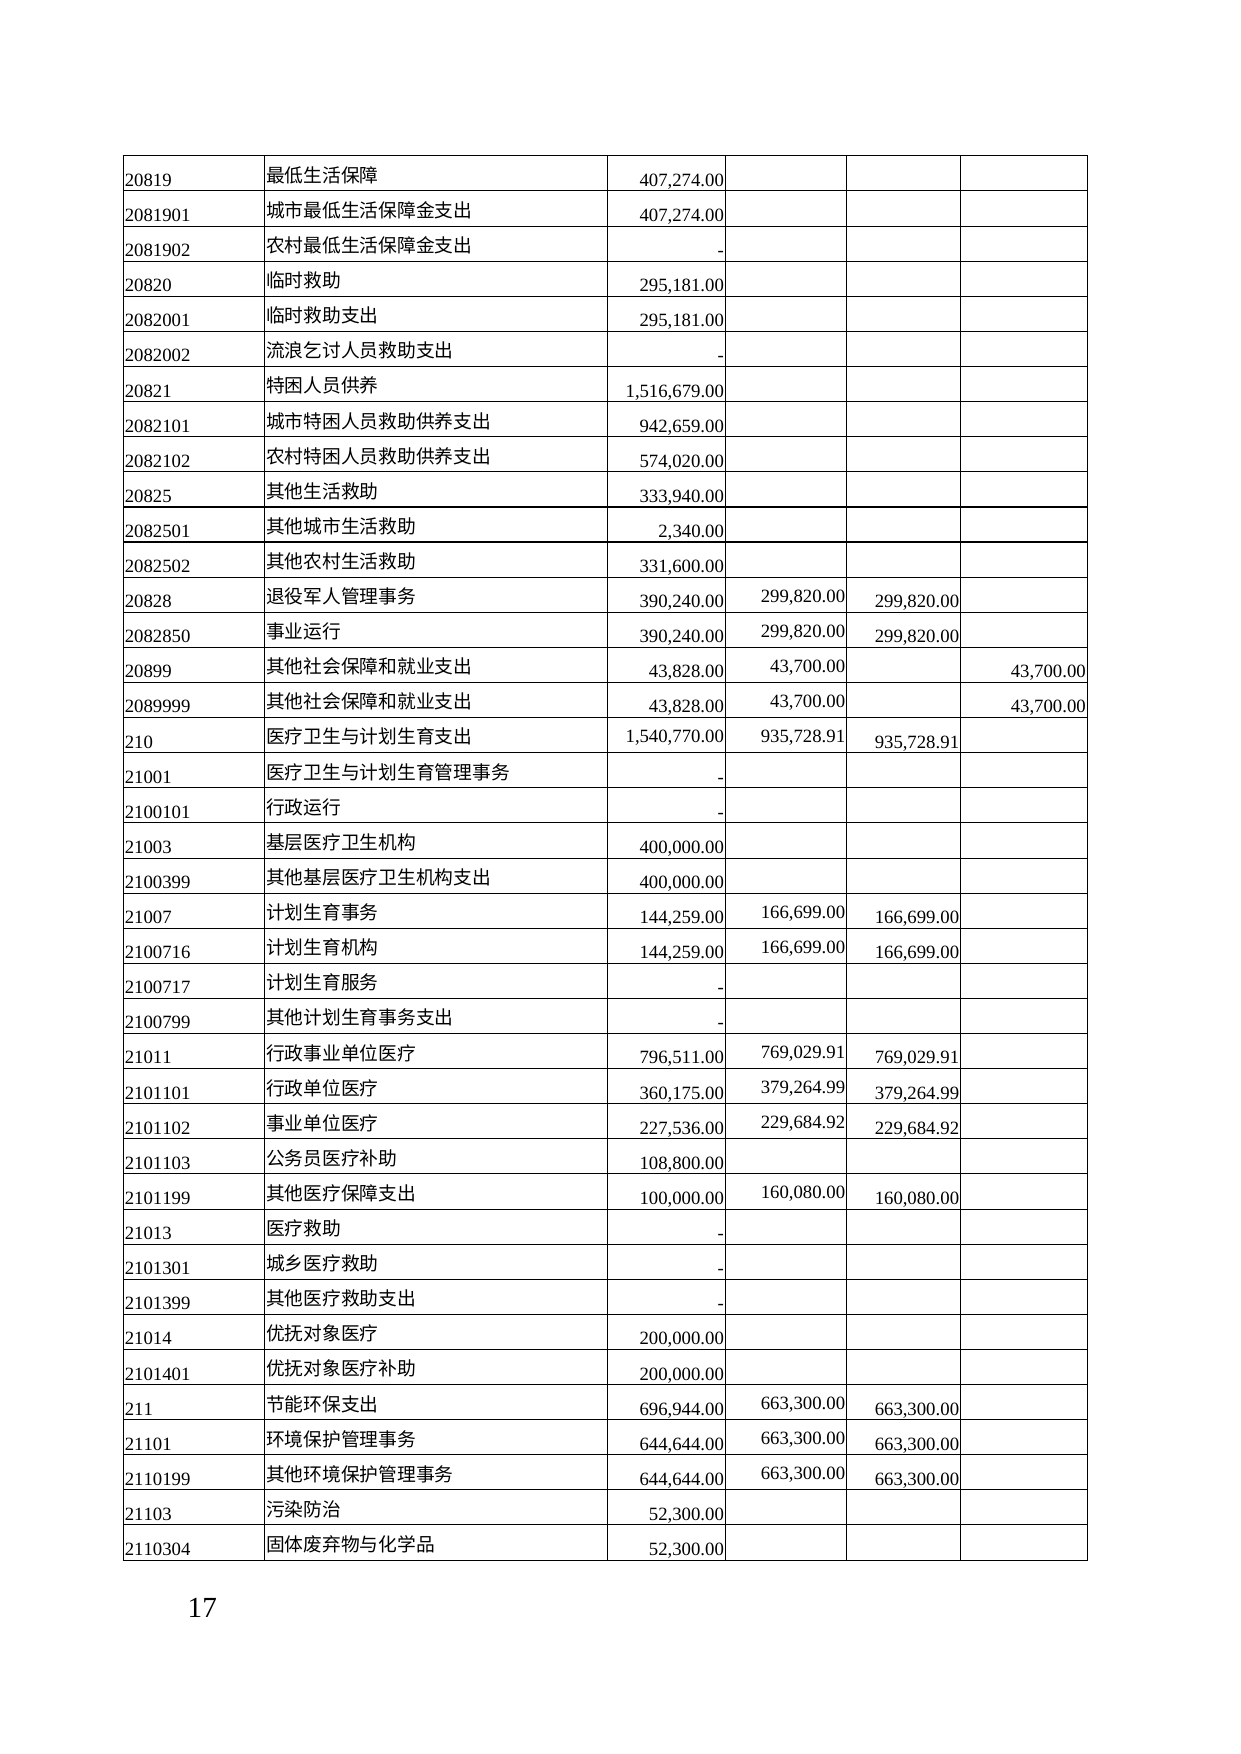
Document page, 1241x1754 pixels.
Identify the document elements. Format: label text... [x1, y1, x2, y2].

table_cell [847, 1350, 960, 1384]
table_cell 935,728.91 [847, 718, 960, 752]
table_cell 295,181.00 [608, 297, 725, 331]
table_cell 2101103 [124, 1139, 264, 1173]
table_cell [961, 929, 1087, 963]
table_cell 331,600.00 [608, 543, 725, 577]
table_cell [726, 788, 846, 822]
table_cell [726, 543, 846, 577]
table_cell 100,000.00 [608, 1174, 725, 1208]
table_cell [726, 262, 846, 296]
table_cell 20899 [124, 648, 264, 682]
table_cell 其他社会保障和就业支出 [265, 683, 607, 717]
table_cell 污染防治 [265, 1490, 607, 1524]
table_cell 200,000.00 [608, 1315, 725, 1349]
table_cell 最低生活保障 [265, 156, 607, 190]
table_cell 2082001 [124, 297, 264, 331]
table_cell 21101 [124, 1420, 264, 1454]
table_cell 其他农村生活救助 [265, 543, 607, 577]
table_cell [726, 508, 846, 541]
table_cell 2100399 [124, 859, 264, 892]
table_cell [961, 1525, 1087, 1559]
table_cell 400,000.00 [608, 823, 725, 857]
table_cell [961, 1104, 1087, 1138]
table_cell [961, 1385, 1087, 1419]
table_cell 663,300.00 [726, 1385, 846, 1419]
table_cell [961, 1455, 1087, 1489]
table_cell 21007 [124, 894, 264, 928]
table_cell 21011 [124, 1034, 264, 1068]
table_cell 2089999 [124, 683, 264, 717]
table_cell 2,340.00 [608, 508, 725, 541]
table_cell 流浪乞讨人员救助支出 [265, 332, 607, 366]
table_cell [847, 859, 960, 892]
table_cell [847, 332, 960, 366]
table_cell [961, 1315, 1087, 1349]
table_cell - [608, 964, 725, 998]
table_cell [847, 823, 960, 857]
table_cell 其他城市生活救助 [265, 508, 607, 541]
table_cell [961, 402, 1087, 436]
table_cell 663,300.00 [726, 1455, 846, 1489]
table_cell [726, 753, 846, 787]
table_cell 299,820.00 [847, 578, 960, 612]
table_cell [961, 262, 1087, 296]
table_cell 2101101 [124, 1069, 264, 1103]
table_cell 43,700.00 [961, 683, 1087, 717]
table_cell 796,511.00 [608, 1034, 725, 1068]
table_cell [726, 156, 846, 190]
table_cell 769,029.91 [847, 1034, 960, 1068]
table_cell 21003 [124, 823, 264, 857]
table_cell 城市特困人员救助供养支出 [265, 402, 607, 436]
table_cell 城市最低生活保障金支出 [265, 191, 607, 226]
table_cell 379,264.99 [847, 1069, 960, 1103]
table_cell 2100799 [124, 999, 264, 1033]
table_cell 医疗卫生与计划生育管理事务 [265, 753, 607, 787]
table_cell 节能环保支出 [265, 1385, 607, 1419]
table_cell 696,944.00 [608, 1385, 725, 1419]
table_cell [961, 332, 1087, 366]
table_cell 环境保护管理事务 [265, 1420, 607, 1454]
table_cell [961, 578, 1087, 612]
table_cell 行政单位医疗 [265, 1069, 607, 1103]
table_cell 644,644.00 [608, 1455, 725, 1489]
table_cell 663,300.00 [726, 1420, 846, 1454]
table_cell [961, 1139, 1087, 1173]
table_cell - [608, 332, 725, 366]
table_cell 2101399 [124, 1280, 264, 1314]
table_cell 特困人员供养 [265, 367, 607, 401]
table_cell 43,828.00 [608, 683, 725, 717]
table_cell [847, 402, 960, 436]
table_cell 2081902 [124, 227, 264, 261]
table_cell 43,700.00 [726, 648, 846, 682]
table_cell 2081901 [124, 191, 264, 226]
table_cell [726, 191, 846, 226]
table_cell 2100717 [124, 964, 264, 998]
table_cell 计划生育机构 [265, 929, 607, 963]
table_cell 固体废弃物与化学品 [265, 1525, 607, 1559]
table_cell 43,828.00 [608, 648, 725, 682]
table_cell [961, 191, 1087, 226]
table_cell 其他基层医疗卫生机构支出 [265, 859, 607, 892]
table_cell [847, 227, 960, 261]
table_cell 229,684.92 [726, 1104, 846, 1138]
table_cell 299,820.00 [847, 613, 960, 647]
table_cell 2110304 [124, 1525, 264, 1559]
table_cell - [608, 227, 725, 261]
table_cell 公务员医疗补助 [265, 1139, 607, 1173]
table_cell 2082102 [124, 437, 264, 471]
table_cell [961, 718, 1087, 752]
table_cell 333,940.00 [608, 472, 725, 506]
table_cell [961, 964, 1087, 998]
table_cell 其他医疗保障支出 [265, 1174, 607, 1208]
table_cell [847, 999, 960, 1033]
table_cell [847, 648, 960, 682]
table_cell [726, 227, 846, 261]
table_cell [726, 437, 846, 471]
table_cell [961, 1245, 1087, 1279]
table_cell [847, 753, 960, 787]
table_cell [961, 508, 1087, 541]
table_cell [961, 1280, 1087, 1314]
table_cell 2100716 [124, 929, 264, 963]
table_cell [847, 367, 960, 401]
table_cell 计划生育服务 [265, 964, 607, 998]
table_cell - [608, 753, 725, 787]
table_cell [847, 1315, 960, 1349]
table_cell [847, 1490, 960, 1524]
table_cell - [608, 788, 725, 822]
table_cell 295,181.00 [608, 262, 725, 296]
table_cell 210 [124, 718, 264, 752]
table_cell 20820 [124, 262, 264, 296]
table_cell [847, 788, 960, 822]
table_cell 20828 [124, 578, 264, 612]
table_cell [961, 156, 1087, 190]
table_cell 52,300.00 [608, 1525, 725, 1559]
table_cell 144,259.00 [608, 894, 725, 928]
table_cell - [608, 1245, 725, 1279]
table_cell 2082002 [124, 332, 264, 366]
table_cell [726, 859, 846, 892]
table_cell 2101301 [124, 1245, 264, 1279]
table_cell 2082501 [124, 508, 264, 541]
table_cell 2101199 [124, 1174, 264, 1208]
table_cell 基层医疗卫生机构 [265, 823, 607, 857]
table_cell 其他计划生育事务支出 [265, 999, 607, 1033]
table_cell 574,020.00 [608, 437, 725, 471]
table_cell [726, 1315, 846, 1349]
table_cell [726, 964, 846, 998]
table_cell [726, 1245, 846, 1279]
table_cell 160,080.00 [726, 1174, 846, 1208]
table_cell [847, 297, 960, 331]
table_cell [961, 894, 1087, 928]
table_cell 299,820.00 [726, 613, 846, 647]
table_cell [961, 999, 1087, 1033]
table_cell [847, 1210, 960, 1243]
table_cell [961, 1490, 1087, 1524]
table_cell 医疗卫生与计划生育支出 [265, 718, 607, 752]
table_cell [961, 823, 1087, 857]
table_cell [961, 543, 1087, 577]
table_cell [961, 788, 1087, 822]
table_cell 2101102 [124, 1104, 264, 1138]
table_cell 407,274.00 [608, 191, 725, 226]
table_cell 医疗救助 [265, 1210, 607, 1243]
table_cell [847, 1139, 960, 1173]
table_cell [726, 999, 846, 1033]
table_cell 1,540,770.00 [608, 718, 725, 752]
table_cell 2082502 [124, 543, 264, 577]
table_cell [847, 1245, 960, 1279]
table_cell 400,000.00 [608, 859, 725, 892]
table_cell 21103 [124, 1490, 264, 1524]
table_cell [961, 1350, 1087, 1384]
table_cell - [608, 1210, 725, 1243]
table_cell 166,699.00 [726, 894, 846, 928]
table_cell 663,300.00 [847, 1385, 960, 1419]
table_cell [961, 613, 1087, 647]
table_cell 其他环境保护管理事务 [265, 1455, 607, 1489]
table_cell [726, 1139, 846, 1173]
table_cell 166,699.00 [847, 894, 960, 928]
table_cell 166,699.00 [847, 929, 960, 963]
table_cell 农村最低生活保障金支出 [265, 227, 607, 261]
table_cell 其他社会保障和就业支出 [265, 648, 607, 682]
table_cell [726, 472, 846, 506]
table_cell 227,536.00 [608, 1104, 725, 1138]
table_cell [961, 1034, 1087, 1068]
table_cell 769,029.91 [726, 1034, 846, 1068]
table_cell 108,800.00 [608, 1139, 725, 1173]
table_cell 事业运行 [265, 613, 607, 647]
table_cell [726, 823, 846, 857]
table_cell 166,699.00 [726, 929, 846, 963]
table_cell [726, 1280, 846, 1314]
table_cell [961, 472, 1087, 506]
table_cell [961, 1420, 1087, 1454]
table_cell 2082850 [124, 613, 264, 647]
table_cell [961, 1210, 1087, 1243]
table_cell 2101401 [124, 1350, 264, 1384]
table_cell 优抚对象医疗 [265, 1315, 607, 1349]
table_cell [726, 1350, 846, 1384]
table_cell 21013 [124, 1210, 264, 1243]
table_cell [847, 964, 960, 998]
table_cell [961, 227, 1087, 261]
table_cell [726, 297, 846, 331]
table_cell [726, 402, 846, 436]
table_cell [961, 297, 1087, 331]
table_cell 160,080.00 [847, 1174, 960, 1208]
table_cell [847, 191, 960, 226]
table_cell 935,728.91 [726, 718, 846, 752]
table_cell [726, 1525, 846, 1559]
table_cell 其他生活救助 [265, 472, 607, 506]
table_cell [961, 367, 1087, 401]
table_cell 299,820.00 [726, 578, 846, 612]
table_cell [847, 437, 960, 471]
table_cell 43,700.00 [961, 648, 1087, 682]
table_cell [847, 156, 960, 190]
table_cell 1,516,679.00 [608, 367, 725, 401]
table_cell 行政运行 [265, 788, 607, 822]
table_cell 临时救助 [265, 262, 607, 296]
table_cell [847, 683, 960, 717]
table_cell 360,175.00 [608, 1069, 725, 1103]
table_cell [726, 332, 846, 366]
table_cell [847, 1525, 960, 1559]
table_cell - [608, 1280, 725, 1314]
table_cell - [608, 999, 725, 1033]
table_cell [847, 508, 960, 541]
table_cell 390,240.00 [608, 578, 725, 612]
table_cell 390,240.00 [608, 613, 725, 647]
table_cell 21014 [124, 1315, 264, 1349]
table_cell [726, 367, 846, 401]
table_cell [961, 437, 1087, 471]
table_cell 2110199 [124, 1455, 264, 1489]
table_cell 临时救助支出 [265, 297, 607, 331]
table_cell 2082101 [124, 402, 264, 436]
table_cell [961, 1174, 1087, 1208]
table_cell 行政事业单位医疗 [265, 1034, 607, 1068]
table_cell 计划生育事务 [265, 894, 607, 928]
table_cell [961, 859, 1087, 892]
table_cell 229,684.92 [847, 1104, 960, 1138]
table_cell 事业单位医疗 [265, 1104, 607, 1138]
table_cell [961, 753, 1087, 787]
table_cell 144,259.00 [608, 929, 725, 963]
table_cell 379,264.99 [726, 1069, 846, 1103]
table_cell 2100101 [124, 788, 264, 822]
table_cell 52,300.00 [608, 1490, 725, 1524]
table_cell 21001 [124, 753, 264, 787]
table_cell 20819 [124, 156, 264, 190]
table_cell [847, 262, 960, 296]
table_cell [847, 543, 960, 577]
table_cell 其他医疗救助支出 [265, 1280, 607, 1314]
table_cell 211 [124, 1385, 264, 1419]
table_cell [847, 472, 960, 506]
table_cell 退役军人管理事务 [265, 578, 607, 612]
table_cell 优抚对象医疗补助 [265, 1350, 607, 1384]
table_cell 942,659.00 [608, 402, 725, 436]
table_cell 农村特困人员救助供养支出 [265, 437, 607, 471]
table_cell 城乡医疗救助 [265, 1245, 607, 1279]
table_cell [726, 1210, 846, 1243]
table_cell 200,000.00 [608, 1350, 725, 1384]
table_cell 407,274.00 [608, 156, 725, 190]
table_cell 644,644.00 [608, 1420, 725, 1454]
table_cell [726, 1490, 846, 1524]
table_cell [961, 1069, 1087, 1103]
table_cell 20825 [124, 472, 264, 506]
table_cell 20821 [124, 367, 264, 401]
table_cell [847, 1280, 960, 1314]
table_cell 663,300.00 [847, 1455, 960, 1489]
table_cell 663,300.00 [847, 1420, 960, 1454]
table_cell 43,700.00 [726, 683, 846, 717]
